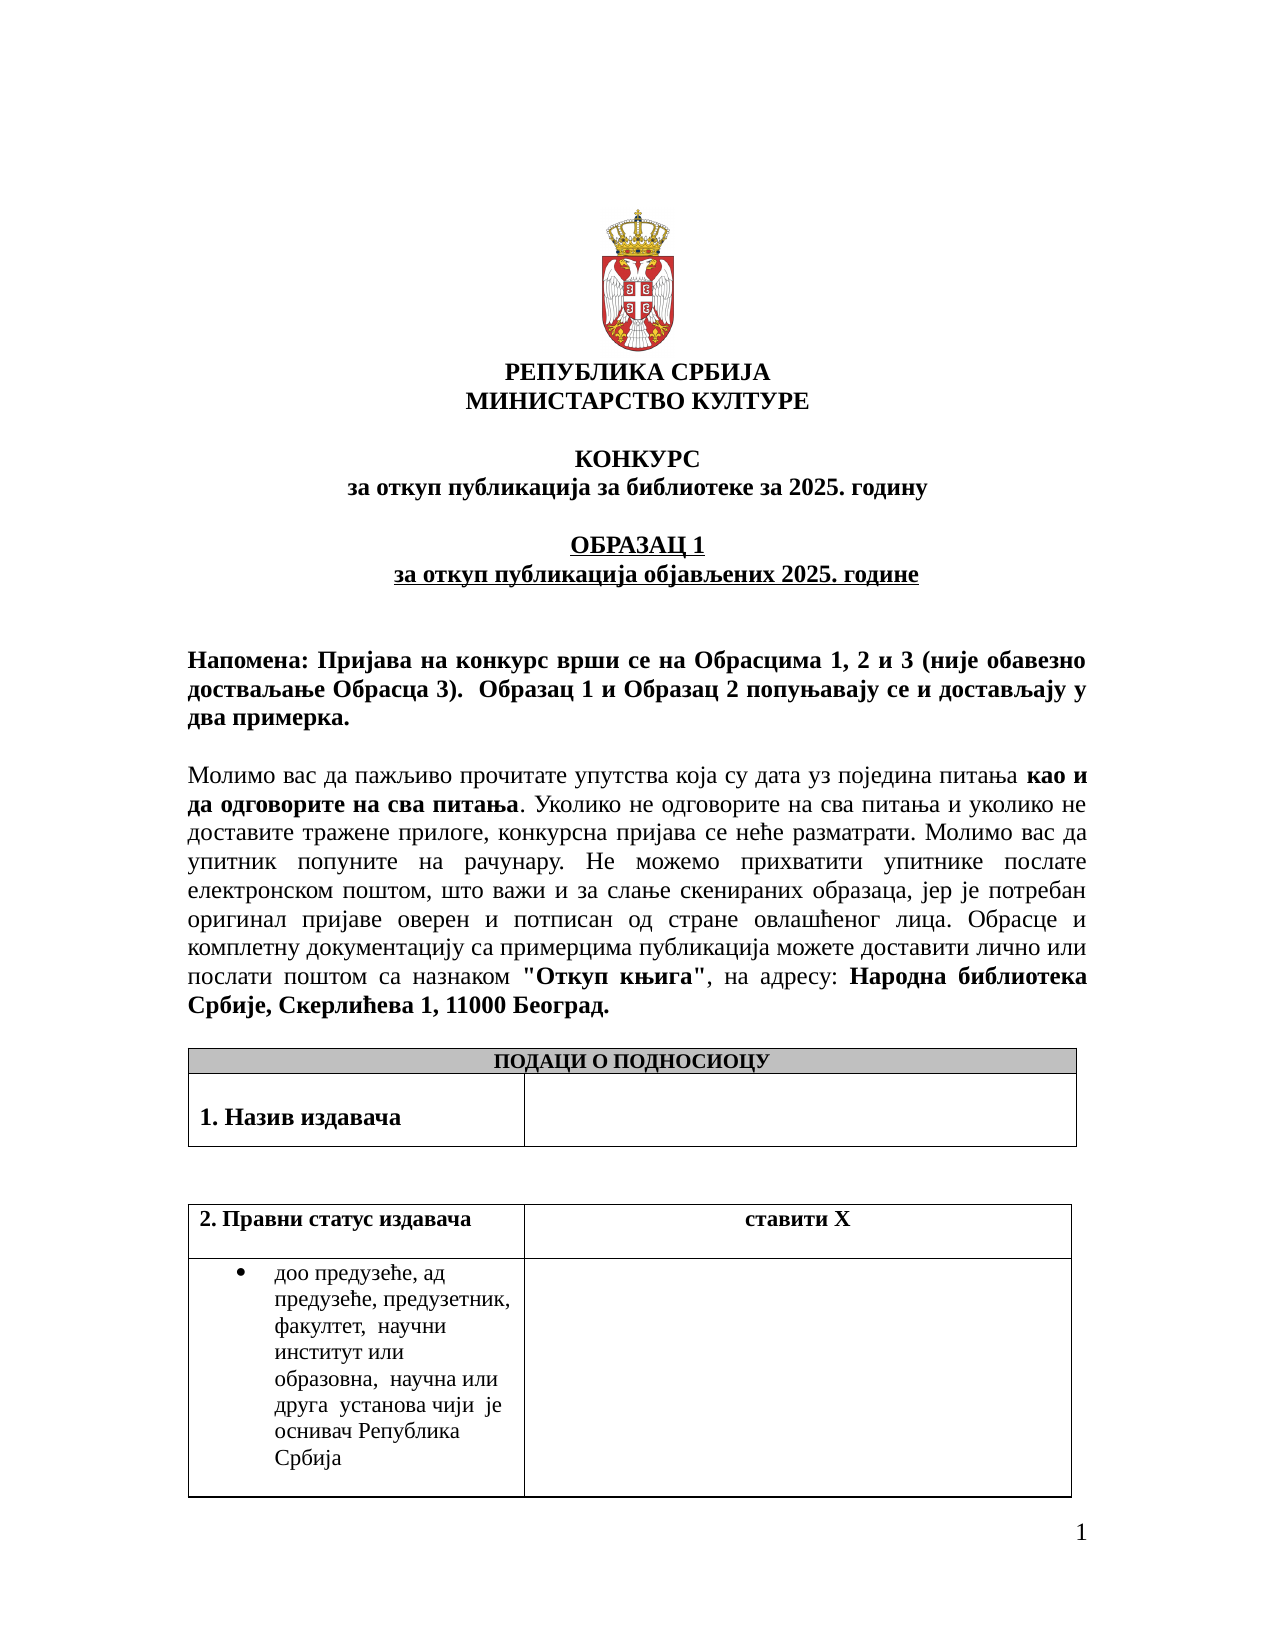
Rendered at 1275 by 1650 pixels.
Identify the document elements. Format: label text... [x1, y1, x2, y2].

text Молимо вас да пажљиво прочитате упутства која су дата уз поједина питања као и да одговорите на сва питања. Уколико не одговорите на сва питања и уколико не доставите тражене прилоге, конкурсна пријава се неће разматрати. Молимо вас да упитник попуните на рачунару. Не можемо прихватити упитнике послате електронском поштом, што важи и за слање скенираних образаца, јер је потребан оригинал пријаве оверен и потписан од стране овлашћеног лица. Обрасце и комплетну документацију са примерцима публикација можете доставити лично или послати поштом са назнаком "Откуп књига", на адресу: Народна библиотека Србије, Скерлићева 1, 11000 Београд. [187, 760, 1087, 1019]
table_cell [525, 1074, 1076, 1146]
table_cell 1. Назив издавача [189, 1074, 524, 1146]
table_cell доо предузеће, ад предузеће, предузетник, факултет, научни институт или образовна, научна или друга установа чији је оснивач Република Србија [189, 1259, 524, 1496]
table_cell [525, 1259, 1071, 1496]
table_header ставити Х [525, 1205, 1071, 1258]
text за откуп публикација за библиотеке за 2025. годину [187, 472, 1087, 501]
text за откуп публикација објављених 2025. године [225, 559, 1087, 587]
text Напомена: Пријава на конкурс врши се на Обрасцима 1, 2 и 3 (није обавезно достваљање Обрасца 3). Образац 1 и Образац 2 попуњавају се и достављају у два примерка. [187, 645, 1087, 731]
table_header ПОДАЦИ О ПОДНОСИОЦУ [189, 1049, 1076, 1073]
text КОНКУРС [187, 444, 1087, 472]
text ОБРАЗАЦ 1 [187, 530, 1087, 559]
picture [600, 207, 675, 358]
text МИНИСТАРСТВО КУЛТУРЕ [187, 386, 1087, 415]
text РЕПУБЛИКА СРБИЈА [187, 357, 1087, 386]
table_header 2. Правни статус издавача [189, 1205, 524, 1258]
